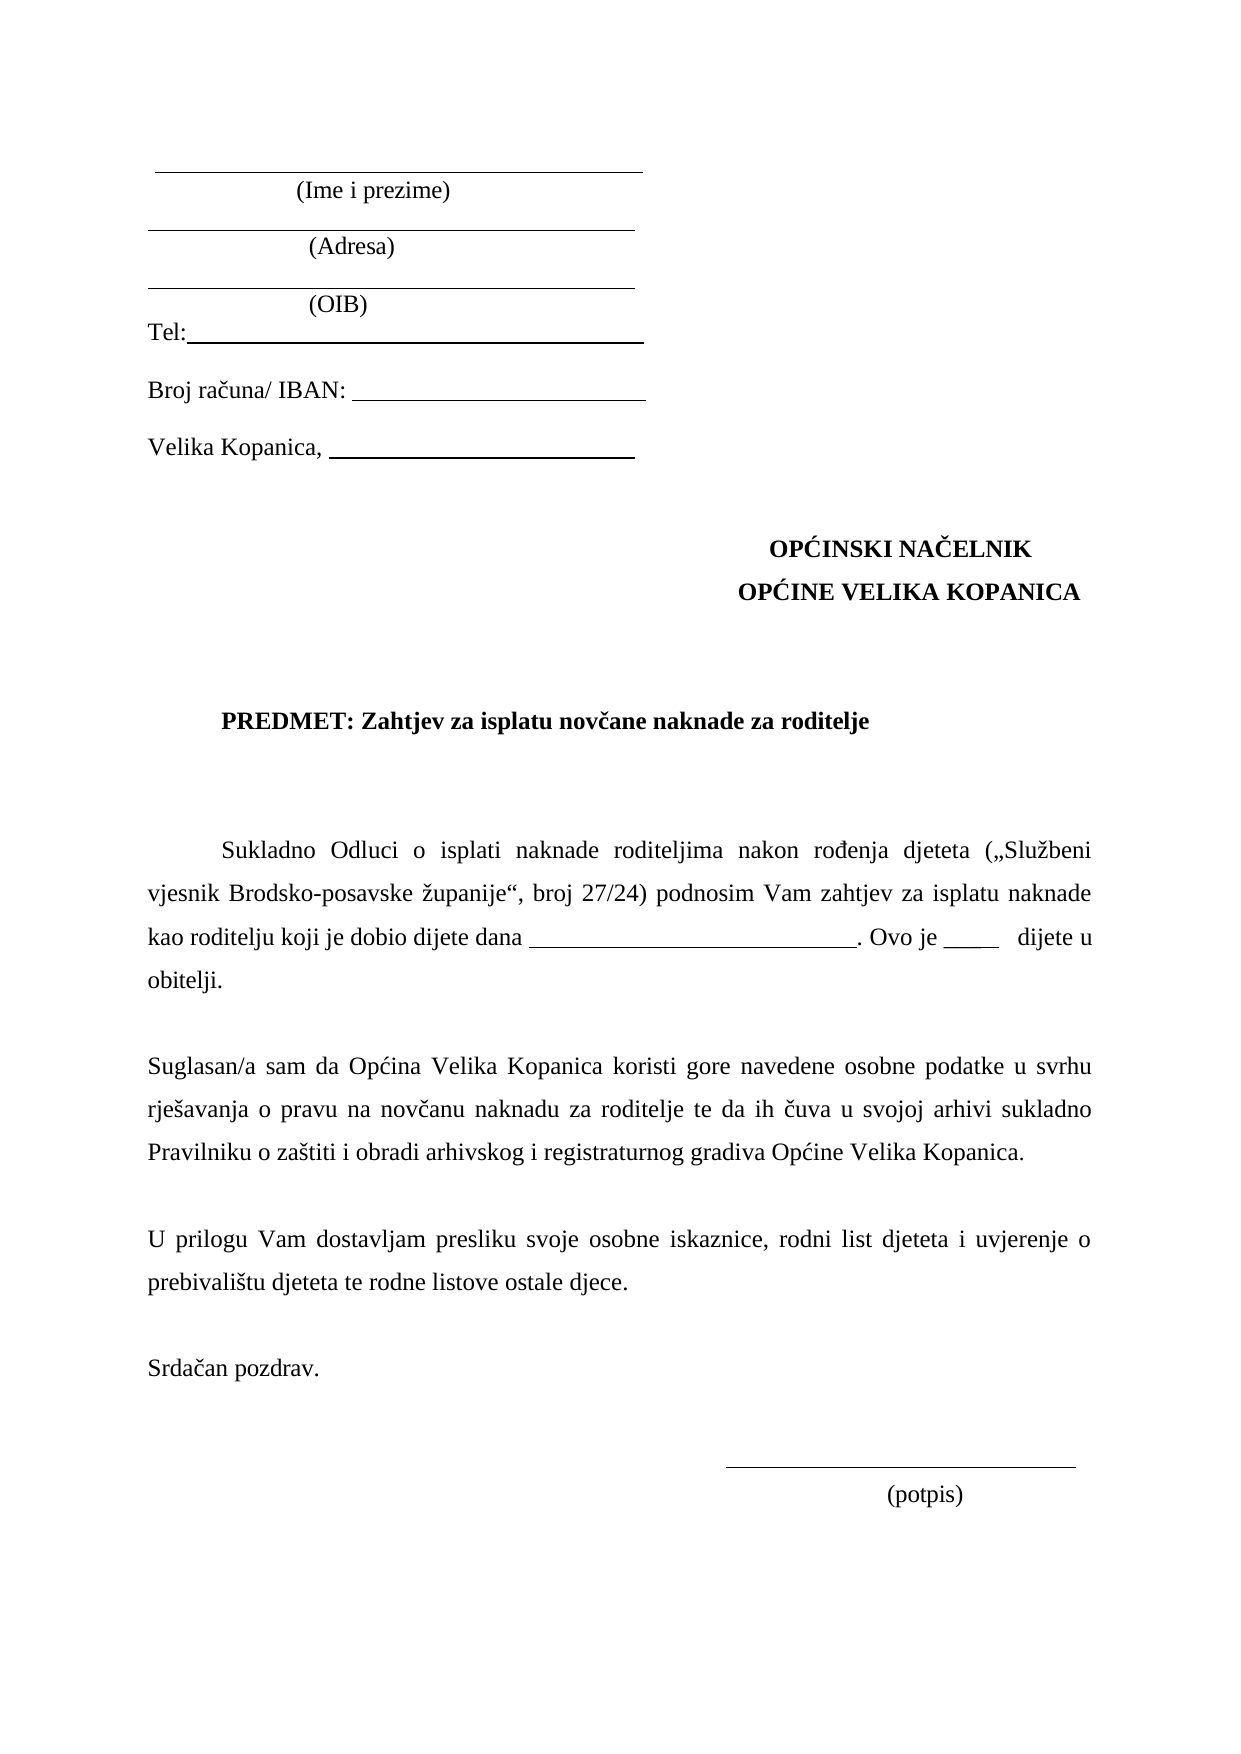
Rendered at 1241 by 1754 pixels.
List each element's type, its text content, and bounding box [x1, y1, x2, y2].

text Srdačan pozdrav. [147, 1353, 1093, 1382]
text (potpis) [133, 1479, 963, 1508]
text OPĆINSKI NAČELNIK [769, 534, 1093, 563]
text PREDMET: Zahtjev za isplatu novčane naknade za roditelje [221, 706, 1093, 735]
text (Ime i prezime) [296, 175, 1093, 204]
text (Adresa) [309, 228, 1093, 260]
text Broj računa/ IBAN: [147, 375, 1093, 404]
text Suglasan/a sam da Općina Velika Kopanica koristi gore navedene osobne podatke u svrhu rješavanja o pravu na novčanu naknadu za roditelje te da ih čuva u svojoj arhivi sukladno Pravilniku o zaštiti i obradi arhivskog i registraturnog gradiva Općine Velika Kopanica. [147, 1051, 1092, 1166]
text (OIB) [309, 286, 1093, 317]
text Tel: [147, 317, 1093, 346]
text U prilogu Vam dostavljam presliku svoje osobne iskaznice, rodni list djeteta i uvjerenje o prebivalištu djeteta te rodne listove ostale djece. [147, 1224, 1093, 1296]
text Velika Kopanica, [147, 432, 1093, 461]
text Sukladno Odluci o isplati naknade roditeljima nakon rođenja djeteta („Službeni vjesnik Brodsko-posavske županije“, broj 27/24) podnosim Vam zahtjev za isplatu naknade kao roditelju koji je dobio dijete dana . Ovo je ___ dijete u obitelji. [147, 835, 1093, 993]
text OPĆINE VELIKA KOPANICA [738, 577, 1093, 606]
